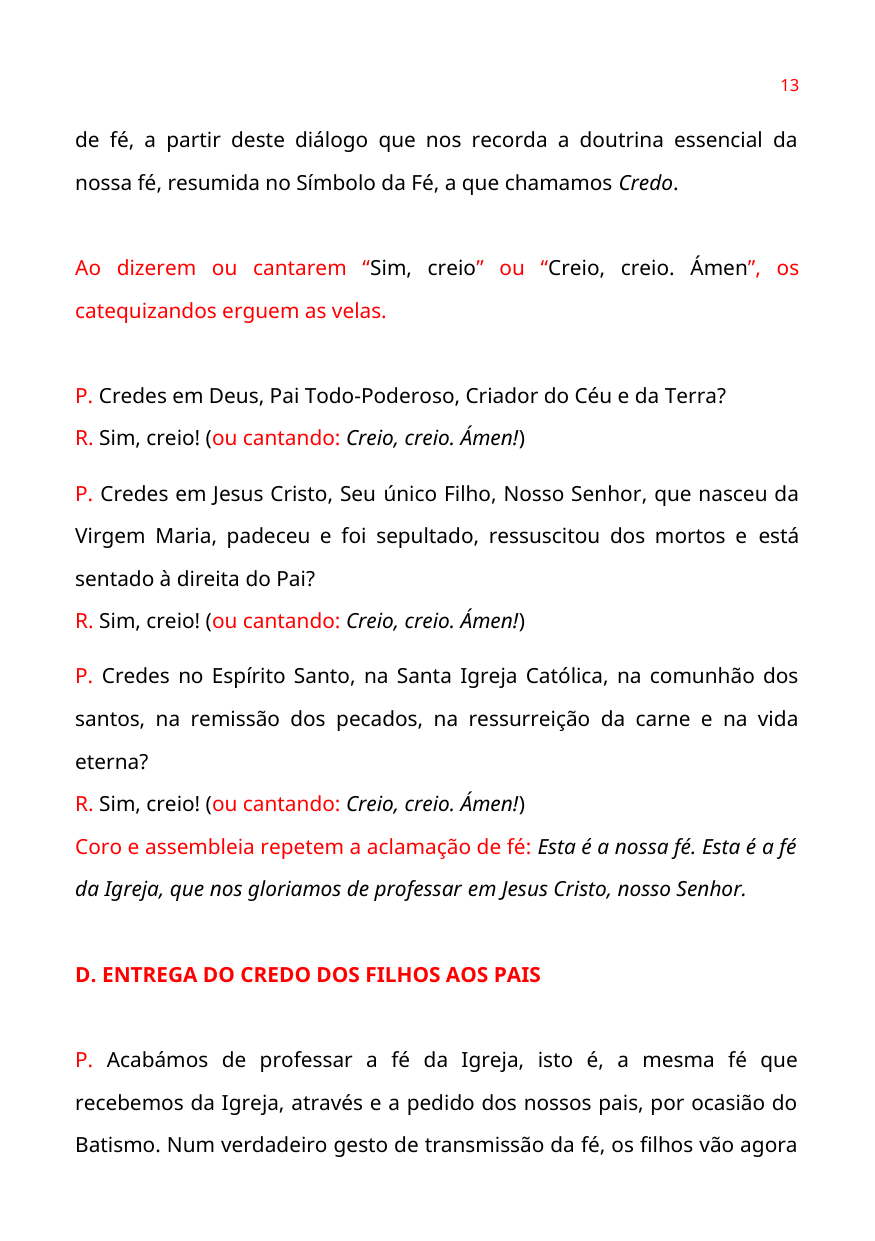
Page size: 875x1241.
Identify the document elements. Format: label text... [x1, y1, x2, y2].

text Ao dizerem ou cantarem “Sim, creio” ou “Creio, creio. Ámen”, os catequizandos erguem as velas. [75, 253, 799, 324]
text P. Credes em Jesus Cristo, Seu único Filho, Nosso Senhor, que nasceu da Virgem Maria, padeceu e foi sepultado, ressuscitou dos mortos e está sentado à direita do Pai? [75, 479, 799, 592]
text P. Credes em Deus, Pai Todo-Poderoso, Criador do Céu e da Terra? [75, 381, 799, 409]
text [75, 1045, 799, 1159]
text P. Credes no Espírito Santo, na Santa Igreja Católica, na comunhão dos santos, na remissão dos pecados, na ressurreição da carne e na vida eterna? [75, 662, 799, 775]
text Coro e assembleia repetem a aclamação de fé: Esta é a nossa fé. Esta é a fé da Igreja, que nos gloriamos de professar em Jesus Cristo, nosso Senhor. [75, 832, 799, 903]
text R. Sim, creio! (ou cantando: Creio, creio. Ámen!) [75, 789, 799, 818]
text R. Sim, creio! (ou cantando: Creio, creio. Ámen!) [75, 606, 799, 635]
text D. Entrega do Credo dos filhos aos pais [75, 960, 799, 988]
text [75, 125, 799, 196]
text R. Sim, creio! (ou cantando: Creio, creio. Ámen!) [75, 423, 799, 452]
